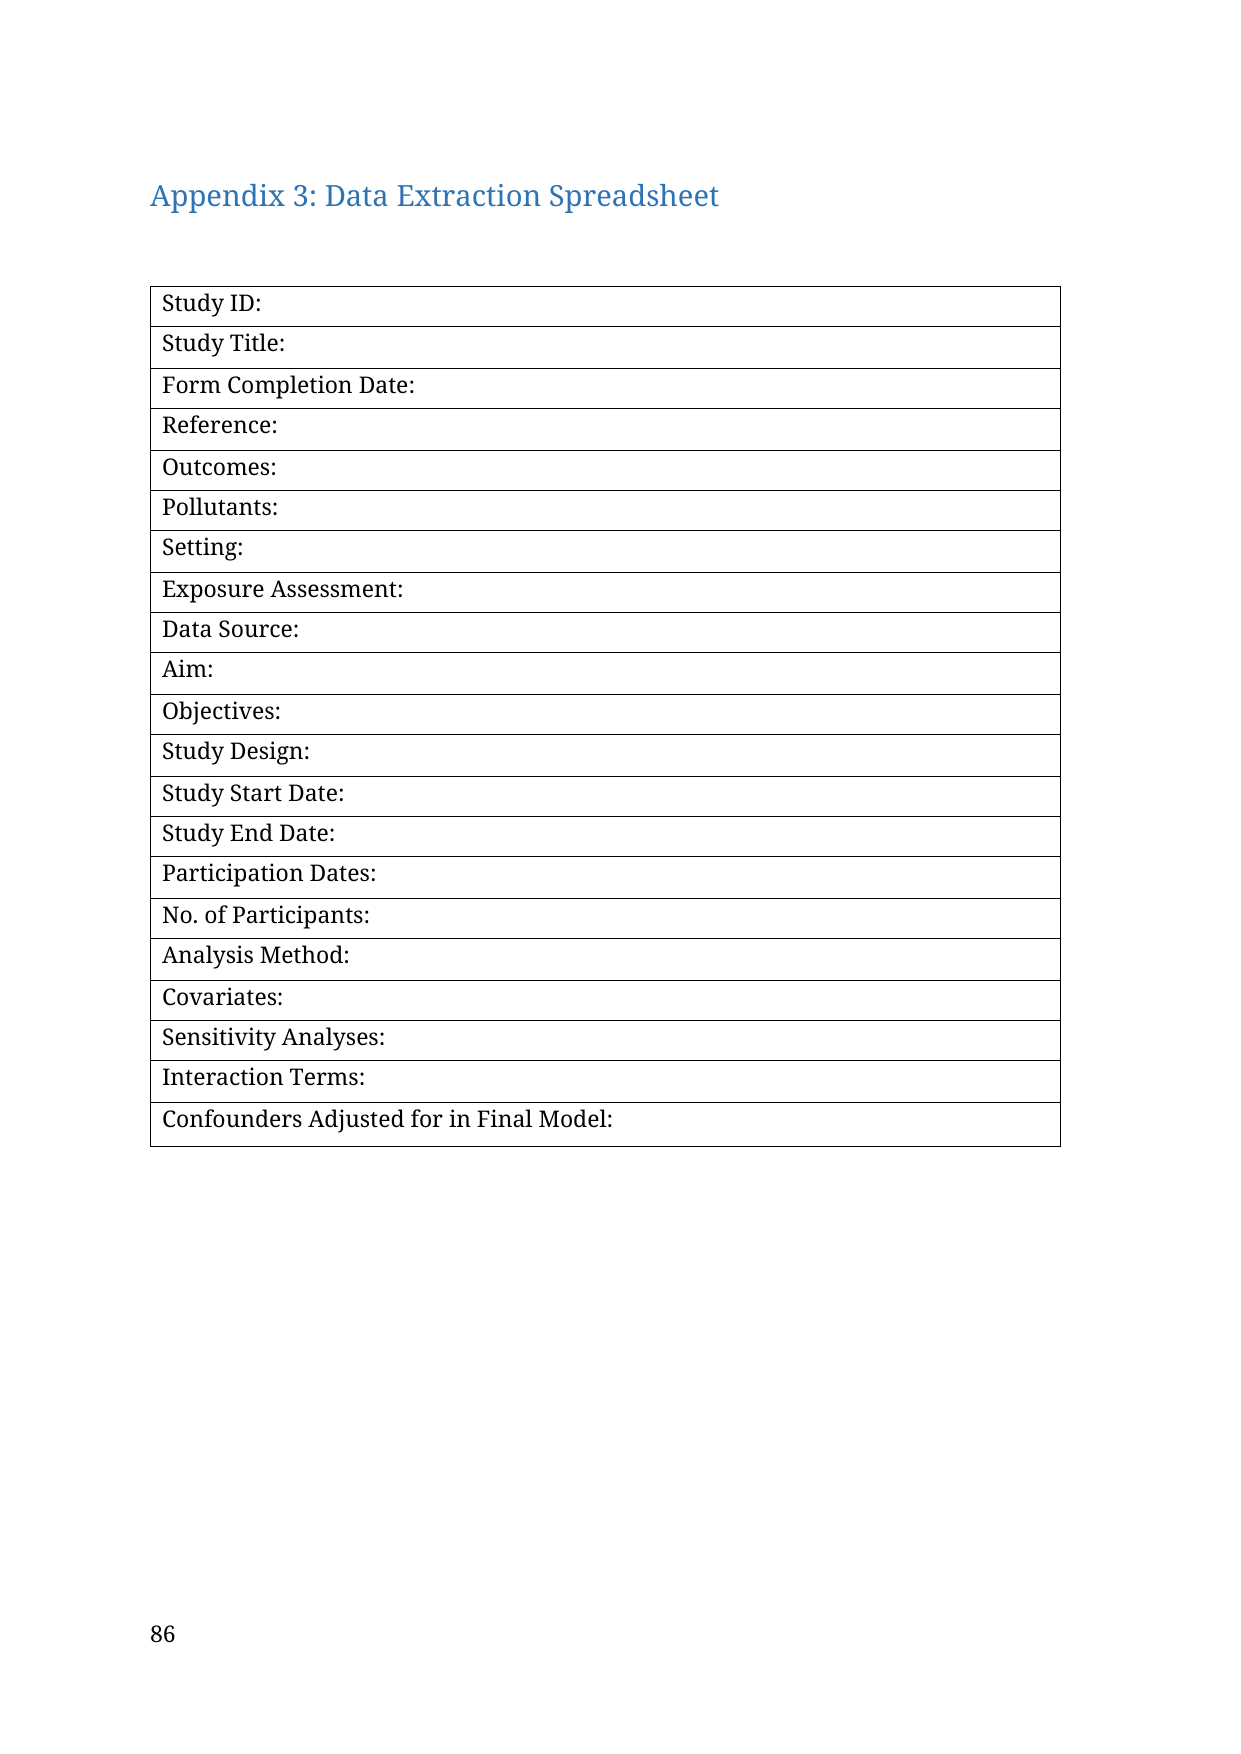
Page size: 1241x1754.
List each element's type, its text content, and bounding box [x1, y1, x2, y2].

table_cell Confounders Adjusted for in Final Model: [151, 1103, 1060, 1146]
table_cell Study End Date: [151, 817, 1060, 856]
table_cell Outcomes: [151, 451, 1060, 490]
table_cell Study Title: [151, 327, 1060, 368]
table_cell Study Start Date: [151, 777, 1060, 816]
table_cell No. of Participants: [151, 899, 1060, 938]
table_cell Pollutants: [151, 491, 1060, 530]
table_cell Setting: [151, 531, 1060, 572]
table_cell Interaction Terms: [151, 1061, 1060, 1102]
table_cell Study Design: [151, 735, 1060, 776]
table_cell Exposure Assessment: [151, 573, 1060, 612]
table_header Study ID: [151, 287, 1060, 326]
table_cell Aim: [151, 653, 1060, 694]
table_cell Objectives: [151, 695, 1060, 734]
text Appendix 3: Data Extraction Spreadsheet [150, 175, 1090, 215]
table_cell Data Source: [151, 613, 1060, 652]
table_cell Reference: [151, 409, 1060, 450]
table_cell Form Completion Date: [151, 369, 1060, 408]
table_cell Participation Dates: [151, 857, 1060, 898]
table_cell Covariates: [151, 981, 1060, 1020]
table_cell Sensitivity Analyses: [151, 1021, 1060, 1060]
table_cell Analysis Method: [151, 939, 1060, 980]
